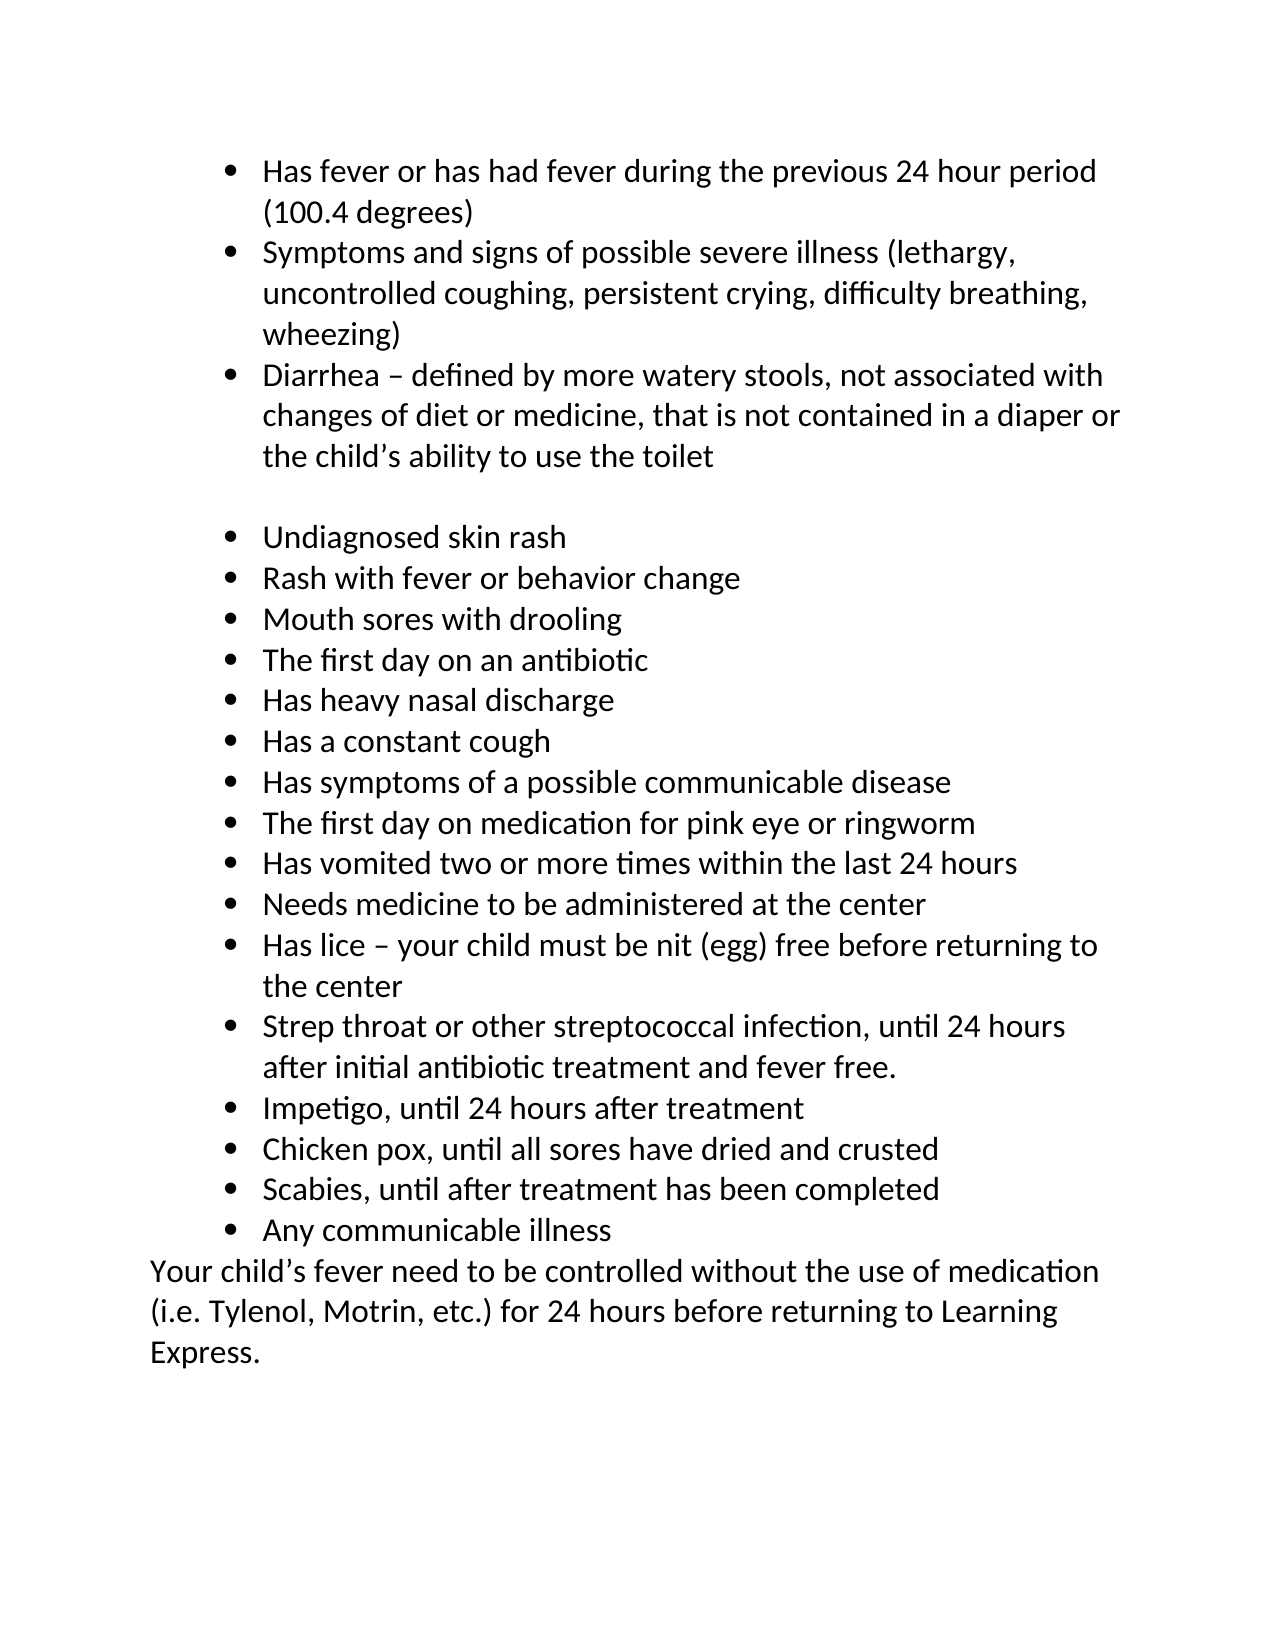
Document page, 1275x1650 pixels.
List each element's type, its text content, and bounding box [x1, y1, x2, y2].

list Any communicable illness [225, 1209, 1125, 1250]
list Has heavy nasal discharge [225, 679, 1125, 720]
list Diarrhea – defined by more watery stools, not associated with changes of diet or medicine, that is not contained in a diaper or the child’s ability to use the toilet [225, 354, 1125, 476]
list The first day on an antibiotic [225, 639, 1125, 679]
list Has a constant cough [225, 720, 1125, 761]
list Has fever or has had fever during the previous 24 hour period (100.4 degrees) [225, 150, 1125, 231]
list Strep throat or other streptococcal infection, until 24 hours after initial antibiotic treatment and fever free. [225, 1005, 1125, 1087]
list Has symptoms of a possible communicable disease [225, 761, 1125, 802]
list Needs medicine to be administered at the center [225, 883, 1125, 924]
list Symptoms and signs of possible severe illness (lethargy, uncontrolled coughing, persistent crying, difficulty breathing, wheezing) [225, 231, 1125, 354]
list Chicken pox, until all sores have dried and crusted [225, 1127, 1125, 1168]
list Mouth sores with drooling [225, 598, 1125, 639]
list Undiagnosed skin rash [225, 517, 1125, 557]
list Rash with fever or behavior change [225, 557, 1125, 598]
list The first day on medication for pink eye or ringworm [225, 802, 1125, 842]
list Has lice – your child must be nit (egg) free before returning to the center [225, 924, 1125, 1005]
text Your child’s fever need to be controlled without the use of medication (i.e. Tylenol, Motrin, etc.) for 24 hours before returning to Learning Express. [150, 1250, 1125, 1372]
list Scabies, until after treatment has been completed [225, 1168, 1125, 1209]
list Has vomited two or more times within the last 24 hours [225, 842, 1125, 883]
list Impetigo, until 24 hours after treatment [225, 1087, 1125, 1127]
